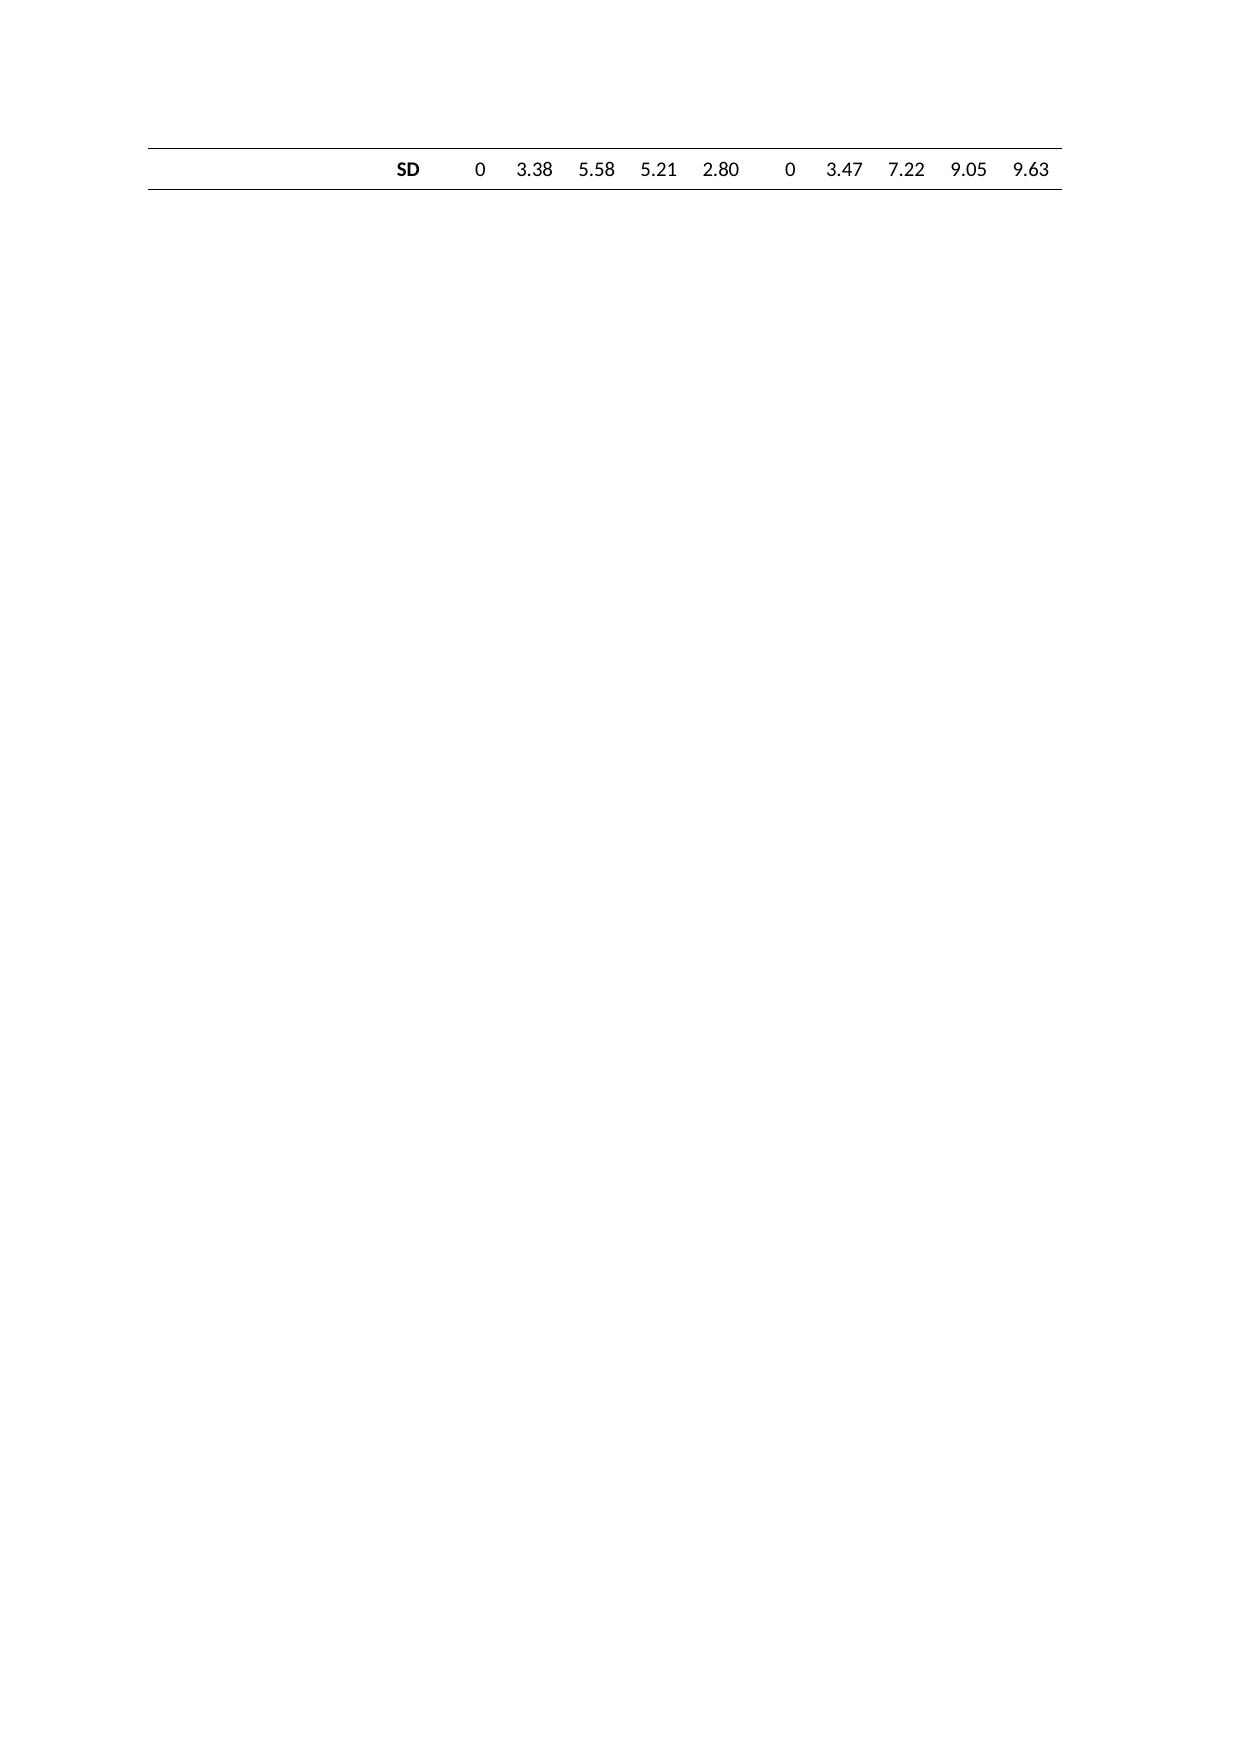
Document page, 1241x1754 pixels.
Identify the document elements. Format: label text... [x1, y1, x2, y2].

table_cell 7.22 [875, 149, 937, 189]
table_cell 0 [767, 149, 813, 189]
table_cell 9.63 [1000, 149, 1062, 189]
table_cell 0 [457, 149, 503, 189]
table_cell 5.21 [628, 149, 689, 189]
table_cell [148, 149, 359, 189]
table_cell 3.47 [813, 149, 875, 189]
table_cell [752, 149, 767, 189]
table_cell SD [359, 149, 457, 189]
table_cell 3.38 [504, 149, 565, 189]
table_cell 9.05 [938, 149, 999, 189]
table_cell 5.58 [565, 149, 627, 189]
table_cell 2.80 [690, 149, 752, 189]
